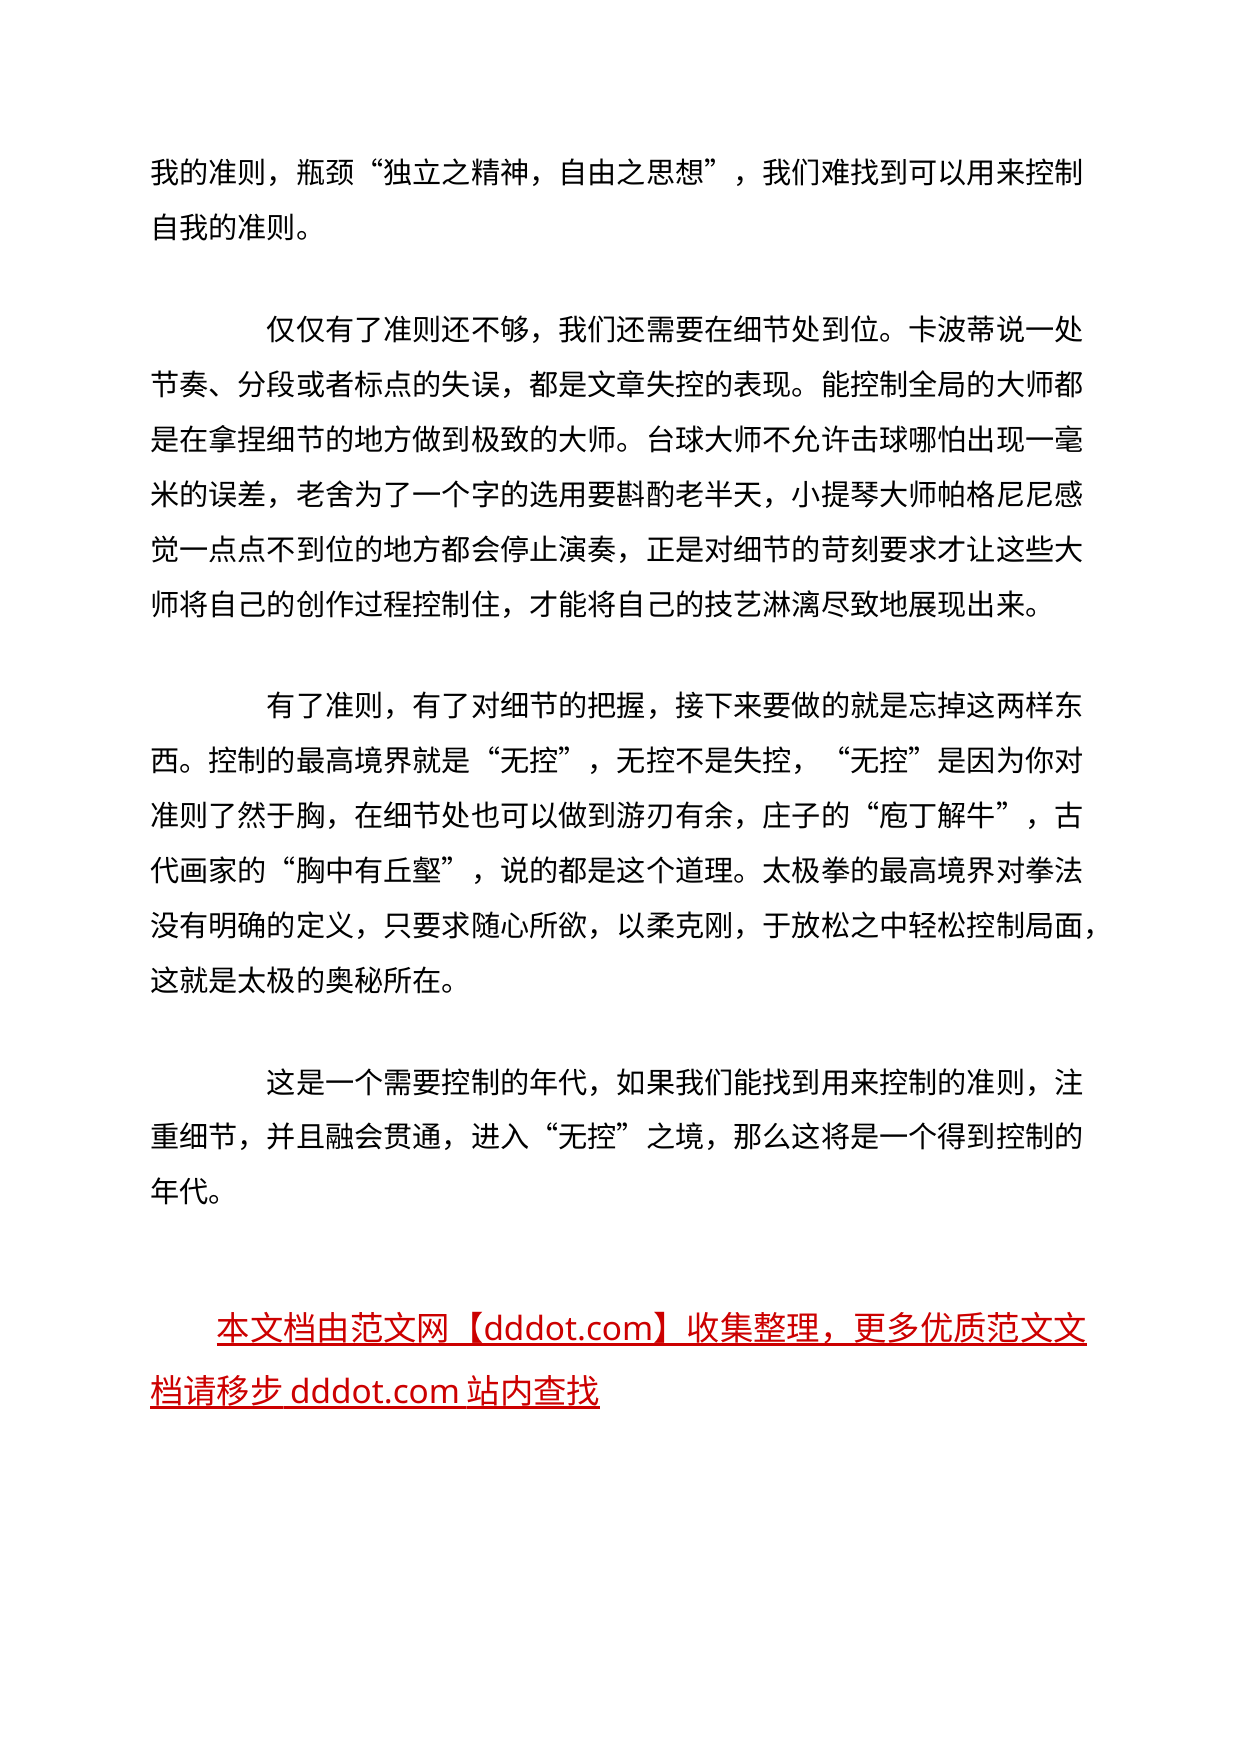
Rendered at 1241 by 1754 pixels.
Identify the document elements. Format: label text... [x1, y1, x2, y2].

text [150, 150, 1090, 247]
text 有了准则，有了对细节的把握，接下来要做的就是忘掉这两样东西。控制的最高境界就是“无控”，无控不是失控，“无控”是因为你对准则了然于胸，在细节处也可以做到游刃有余，庄子的“庖丁解牛”，古代画家的“胸中有丘壑”，说的都是这个道理。太极拳的最高境界对拳法没有明确的定义，只要求随心所欲，以柔克刚，于放松之中轻松控制局面，这就是太极的奥秘所在。 [150, 683, 1090, 1000]
text 本文档由范文网【dddot.com】收集整理，更多优质范文文档请移步dddot.com站内查找 [150, 1302, 1090, 1413]
text 仅仅有了准则还不够，我们还需要在细节处到位。卡波蒂说一处节奏、分段或者标点的失误，都是文章失控的表现。能控制全局的大师都是在拿捏细节的地方做到极致的大师。台球大师不允许击球哪怕出现一毫米的误差，老舍为了一个字的选用要斟酌老半天，小提琴大师帕格尼尼感觉一点点不到位的地方都会停止演奏，正是对细节的苛刻要求才让这些大师将自己的创作过程控制住，才能将自己的技艺淋漓尽致地展现出来。 [150, 307, 1090, 623]
text 这是一个需要控制的年代，如果我们能找到用来控制的准则，注重细节，并且融会贯通，进入“无控”之境，那么这将是一个得到控制的年代。 [150, 1059, 1090, 1211]
